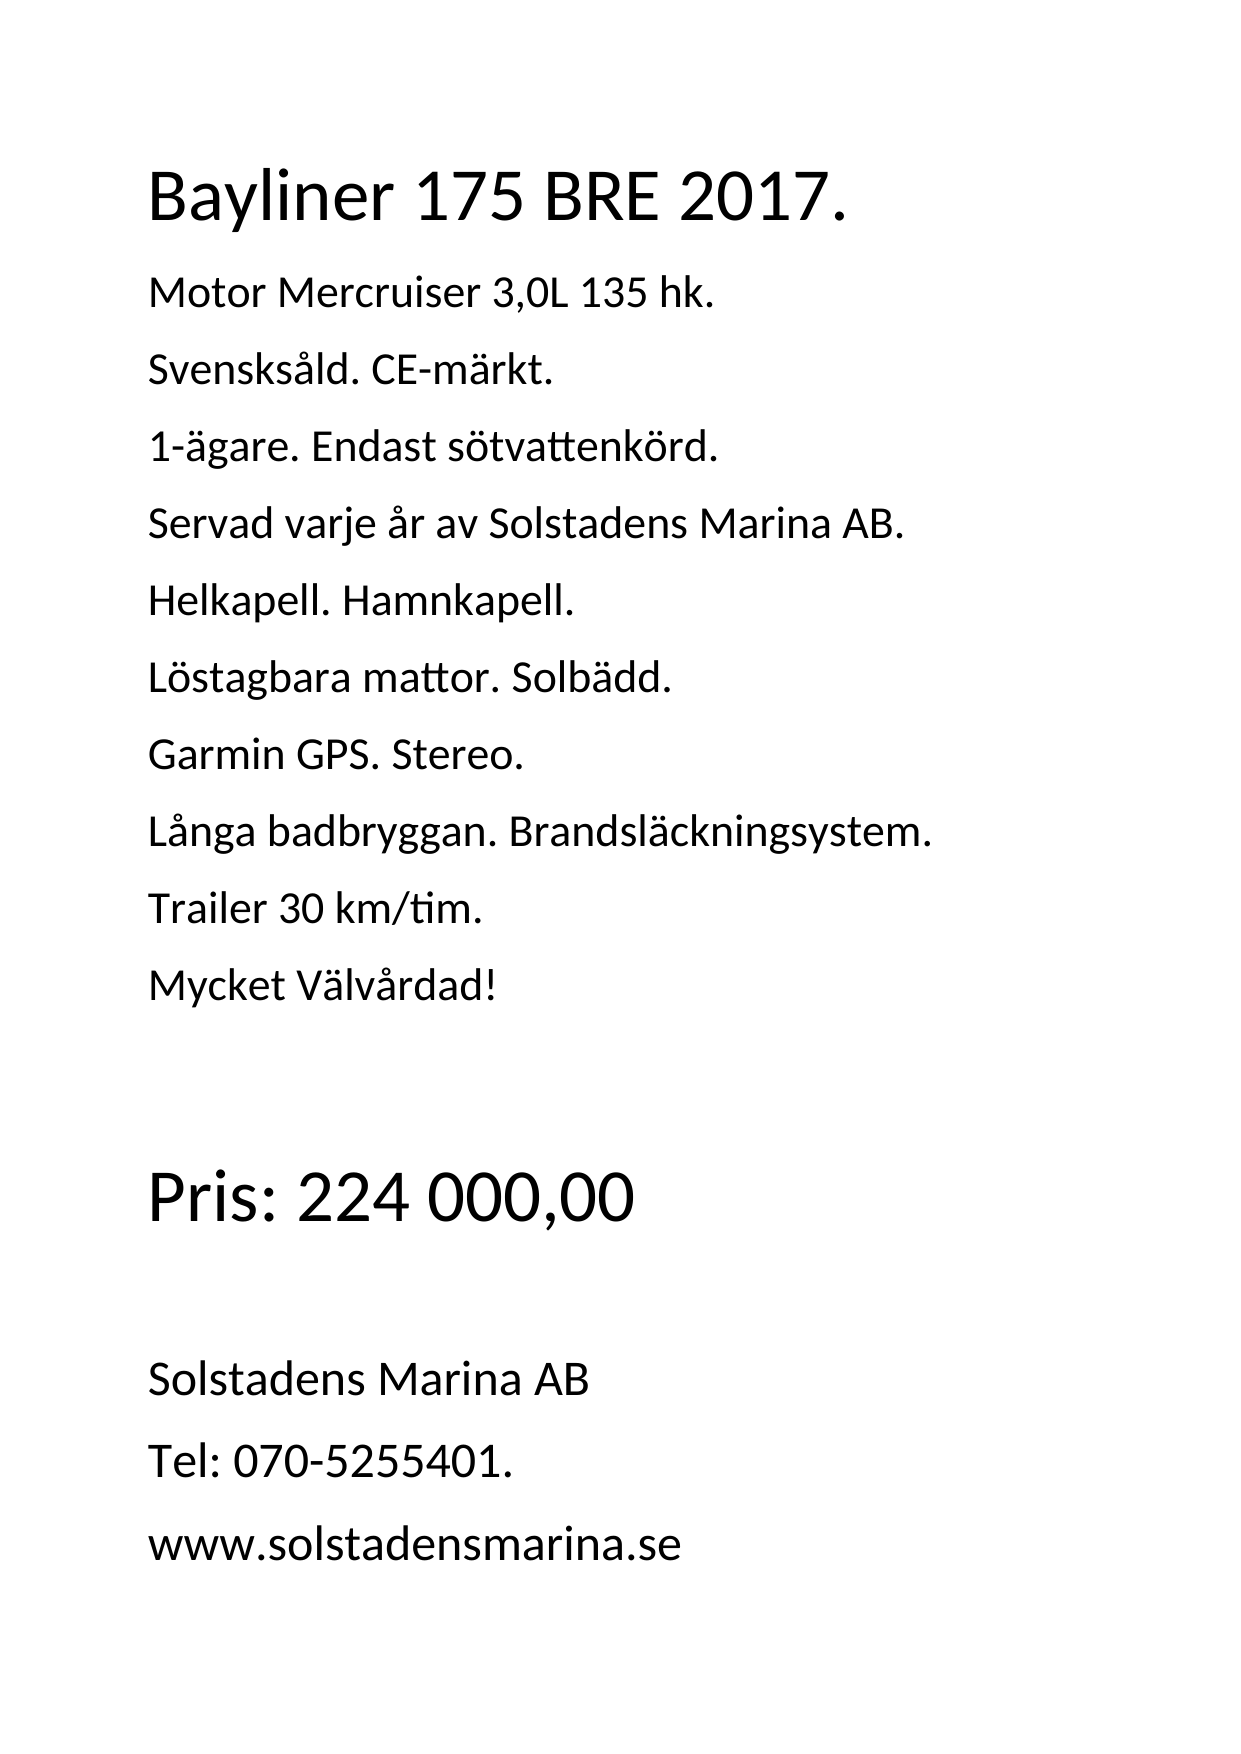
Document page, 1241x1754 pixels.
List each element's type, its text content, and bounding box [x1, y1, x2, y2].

text Bayliner 175 BRE 2017. [148, 148, 1093, 239]
text Solstadens Marina AB [148, 1346, 1093, 1407]
text Långa badbryggan. Brandsläckningsystem. [148, 802, 1093, 858]
text Löstagbara mattor. Solbädd. [148, 648, 1093, 704]
text Trailer 30 km/tim. [148, 879, 1093, 935]
text Helkapell. Hamnkapell. [148, 571, 1093, 627]
text Motor Mercruiser 3,0L 135 hk. [148, 263, 1093, 319]
text Servad varje år av Solstadens Marina AB. [148, 494, 1093, 550]
text 1-ägare. Endast sötvattenkörd. [148, 417, 1093, 473]
text Pris: 224 000,00 [148, 1148, 1093, 1240]
text Garmin GPS. Stereo. [148, 725, 1093, 781]
text Tel: 070-5255401. [148, 1429, 1093, 1490]
text Svensksåld. CE-märkt. [148, 340, 1093, 396]
text www.solstadensmarina.se [148, 1511, 1093, 1572]
text Mycket Välvårdad! [148, 956, 1093, 1012]
